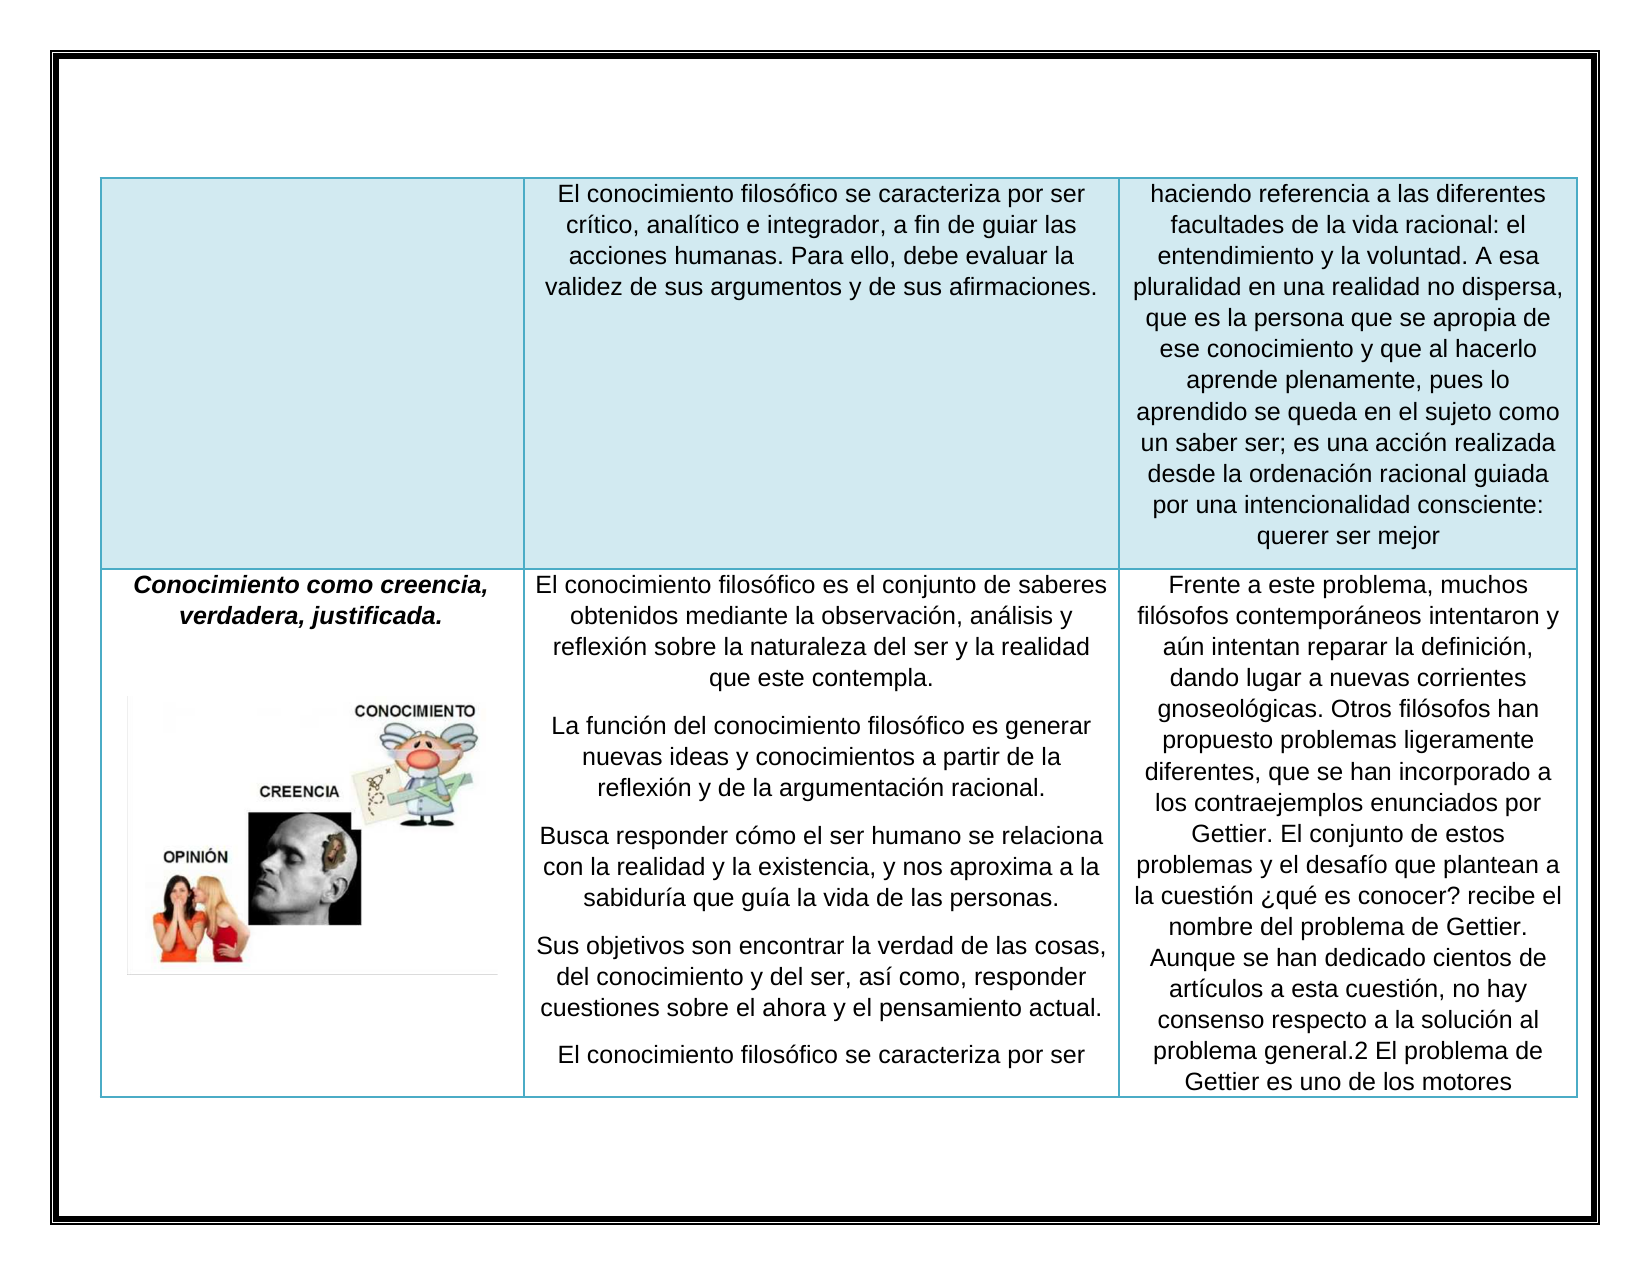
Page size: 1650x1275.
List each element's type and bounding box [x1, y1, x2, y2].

table_cell [102, 570, 523, 1096]
table_cell [102, 179, 523, 568]
table_cell [525, 179, 1118, 568]
table_cell [1120, 179, 1576, 568]
table_cell [1120, 570, 1576, 1096]
table_cell [525, 570, 1118, 1096]
picture [127, 696, 498, 975]
